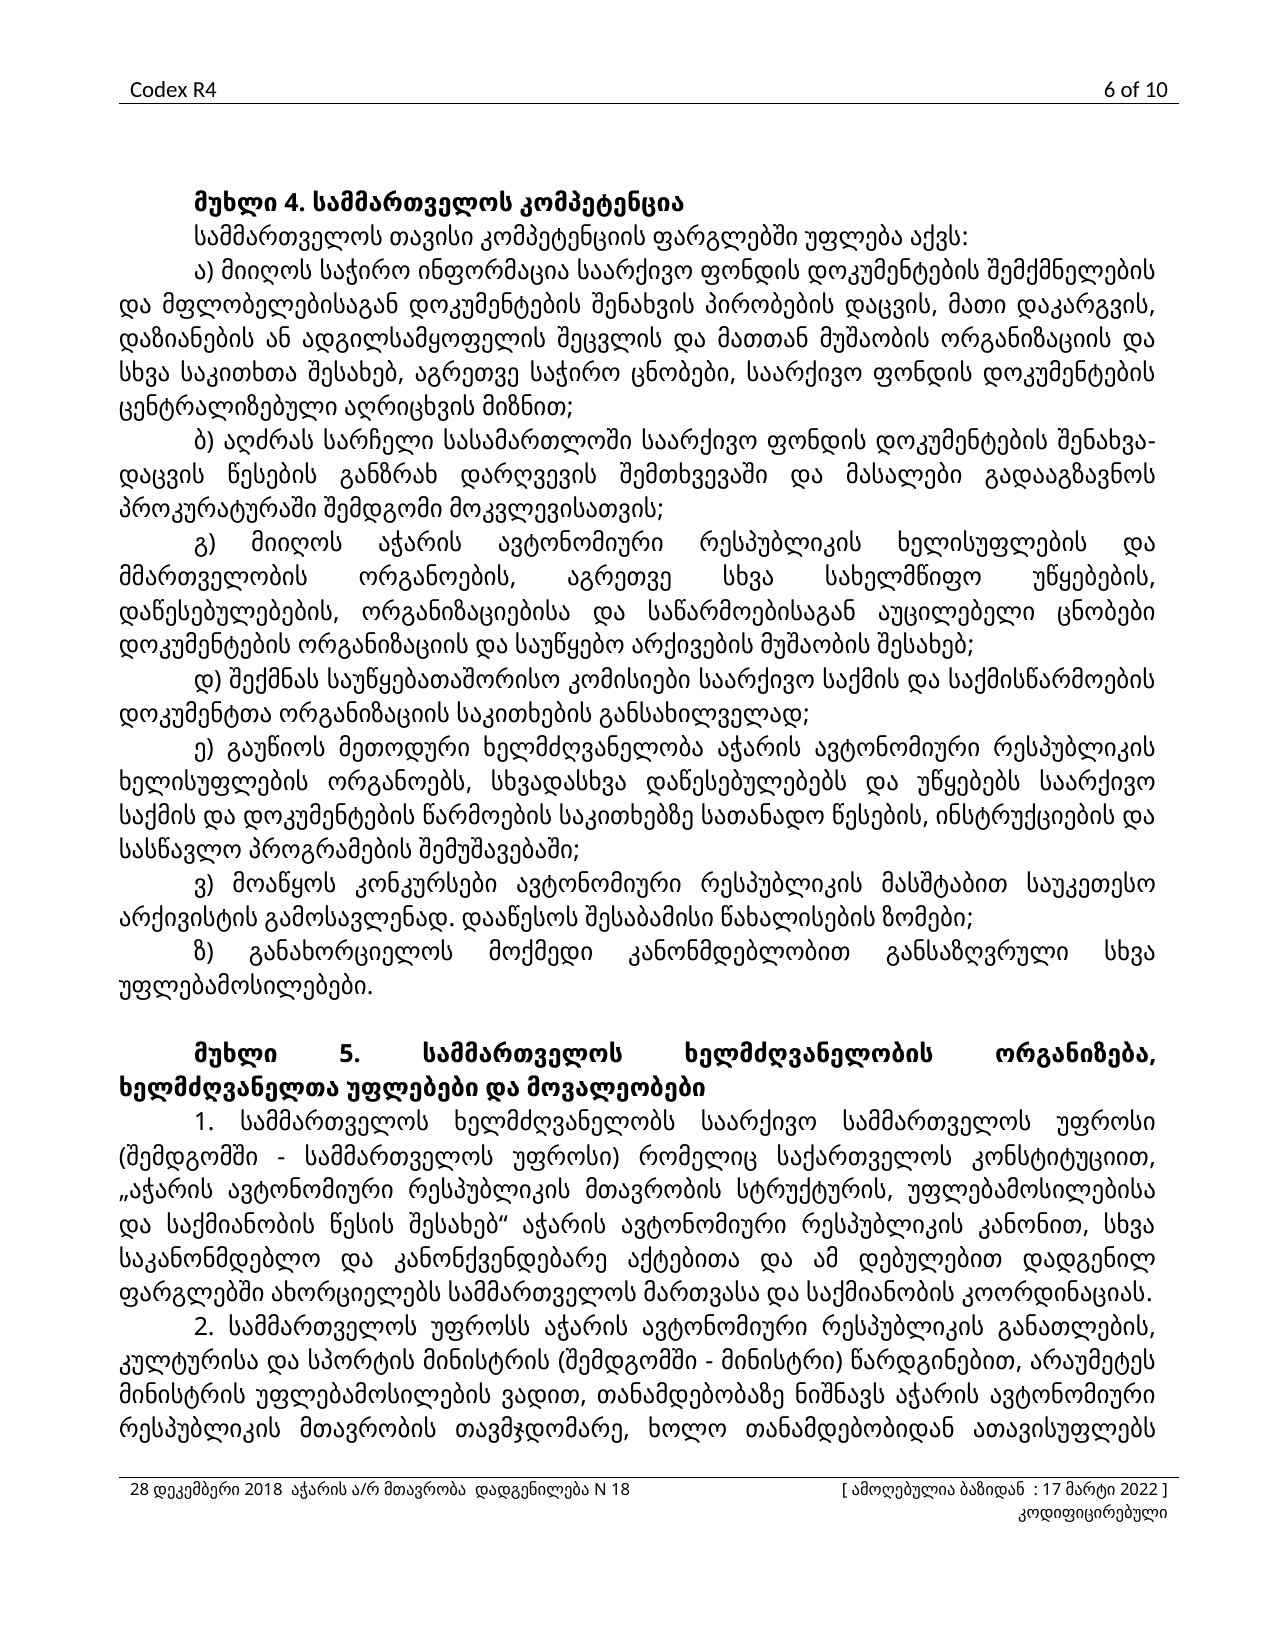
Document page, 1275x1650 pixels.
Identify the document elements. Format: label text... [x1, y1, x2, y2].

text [118, 1308, 1156, 1445]
text გ) მიიღოს აჭარის ავტონომიური რესპუბლიკის ხელისუფლების და მმართველობის ორგანოების, აგრეთვე სხვა სახელმწიფო უწყებების, დაწესებულებების, ორგანიზაციებისა და საწარმოებისაგან აუცილებელი ცნობები დოკუმენტების ორგანიზაციის და საუწყებო არქივების მუშაობის შესახებ; [118, 525, 1156, 661]
text ზ) განახორციელოს მოქმედი კანონმდებლობით განსაზღვრული სხვა უფლებამოსილებები. [118, 934, 1156, 1002]
text ვ) მოაწყოს კონკურსები ავტონომიური რესპუბლიკის მასშტაბით საუკეთესო არქივისტის გამოსავლენად. დააწესოს შესაბამისი წახალისების ზომები; [118, 866, 1156, 934]
text მუხლი 4. სამმართველოს კომპეტენცია [118, 184, 1156, 218]
text სამმართველოს თავისი კომპეტენციის ფარგლებში უფლება აქვს: [118, 218, 1156, 252]
text ე) გაუწიოს მეთოდური ხელმძღვანელობა აჭარის ავტონომიური რესპუბლიკის ხელისუფლების ორგანოებს, სხვადასხვა დაწესებულებებს და უწყებებს საარქივო საქმის და დოკუმენტების წარმოების საკითხებზე სათანადო წესების, ინსტრუქციების და სასწავლო პროგრამების შემუშავებაში; [118, 729, 1156, 866]
text 1. სამმართველოს ხელმძღვანელობს საარქივო სამმართველოს უფროსი (შემდგომში - სამმართველოს უფროსი) რომელიც საქართველოს კონსტიტუციით, „აჭარის ავტონომიური რესპუბლიკის მთავრობის სტრუქტურის, უფლებამოსილებისა და საქმიანობის წესის შესახებ“ აჭარის ავტონომიური რესპუბლიკის კანონით, სხვა საკანონმდებლო და კანონქვენდებარე აქტებითა და ამ დებულებით დადგენილ ფარგლებში ახორციელებს სამმართველოს მართვასა და საქმიანობის კოორდინაციას. [118, 1104, 1156, 1308]
text ბ) აღძრას სარჩელი სასამართლოში საარქივო ფონდის დოკუმენტების შენახვა-დაცვის წესების განზრახ დარღვევის შემთხვევაში და მასალები გადააგზავნოს პროკურატურაში შემდგომი მოკვლევისათვის; [118, 423, 1156, 525]
text ა) მიიღოს საჭირო ინფორმაცია საარქივო ფონდის დოკუმენტების შემქმნელების და მფლობელებისაგან დოკუმენტების შენახვის პირობების დაცვის, მათი დაკარგვის, დაზიანების ან ადგილსამყოფელის შეცვლის და მათთან მუშაობის ორგანიზაციის და სხვა საკითხთა შესახებ, აგრეთვე საჭირო ცნობები, საარქივო ფონდის დოკუმენტების ცენტრალიზებული აღრიცხვის მიზნით; [118, 252, 1156, 423]
text მუხლი 5. სამმართველოს ხელმძღვანელობის ორგანიზება, ხელმძღვანელთა უფლებები და მოვალეობები [118, 1036, 1156, 1104]
text დ) შექმნას საუწყებათაშორისო კომისიები საარქივო საქმის და საქმისწარმოების დოკუმენტთა ორგანიზაციის საკითხების განსახილველად; [118, 661, 1156, 729]
